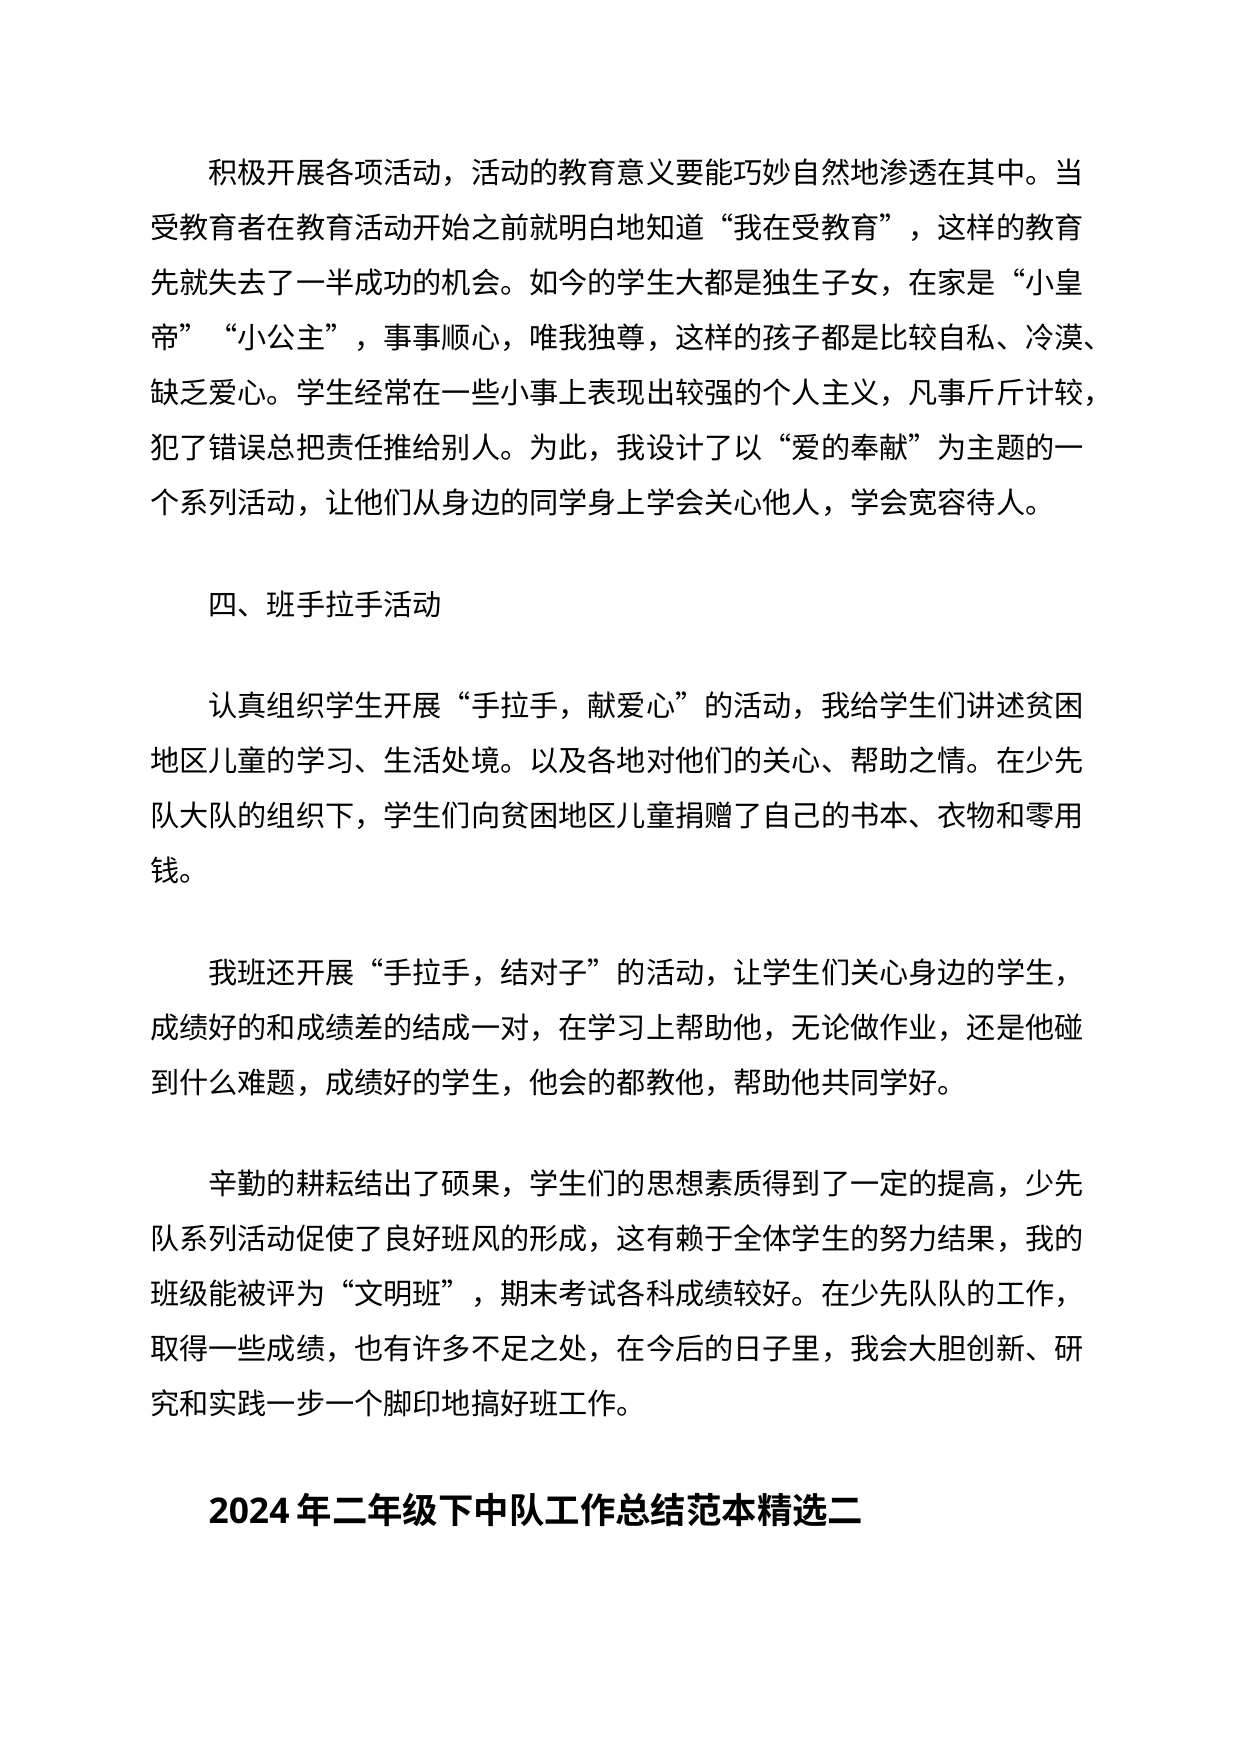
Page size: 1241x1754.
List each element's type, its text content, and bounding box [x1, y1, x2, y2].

text 我班还开展“手拉手，结对子”的活动，让学生们关心身边的学生，成绩好的和成绩差的结成一对，在学习上帮助他，无论做作业，还是他碰到什么难题，成绩好的学生，他会的都教他，帮助他共同学好。 [150, 949, 1090, 1101]
text 积极开展各项活动，活动的教育意义要能巧妙自然地渗透在其中。当受教育者在教育活动开始之前就明白地知道“我在受教育”，这样的教育先就失去了一半成功的机会。如今的学生大都是独生子女，在家是“小皇帝”“小公主”，事事顺心，唯我独尊，这样的孩子都是比较自私、冷漠、缺乏爱心。学生经常在一些小事上表现出较强的个人主义，凡事斤斤计较，犯了错误总把责任推给别人。为此，我设计了以“爱的奉献”为主题的一个系列活动，让他们从身边的同学身上学会关心他人，学会宽容待人。 [150, 150, 1090, 522]
text 2024年二年级下中队工作总结范本精选二 [150, 1482, 1090, 1534]
text 认真组织学生开展“手拉手，献爱心”的活动，我给学生们讲述贫困地区儿童的学习、生活处境。以及各地对他们的关心、帮助之情。在少先队大队的组织下，学生们向贫困地区儿童捐赠了自己的书本、衣物和零用钱。 [150, 683, 1090, 890]
text 四、班手拉手活动 [150, 581, 1090, 623]
text 辛勤的耕耘结出了硕果，学生们的思想素质得到了一定的提高，少先队系列活动促使了良好班风的形成，这有赖于全体学生的努力结果，我的班级能被评为“文明班”，期末考试各科成绩较好。在少先队队的工作，取得一些成绩，也有许多不足之处，在今后的日子里，我会大胆创新、研究和实践一步一个脚印地搞好班工作。 [150, 1161, 1090, 1423]
